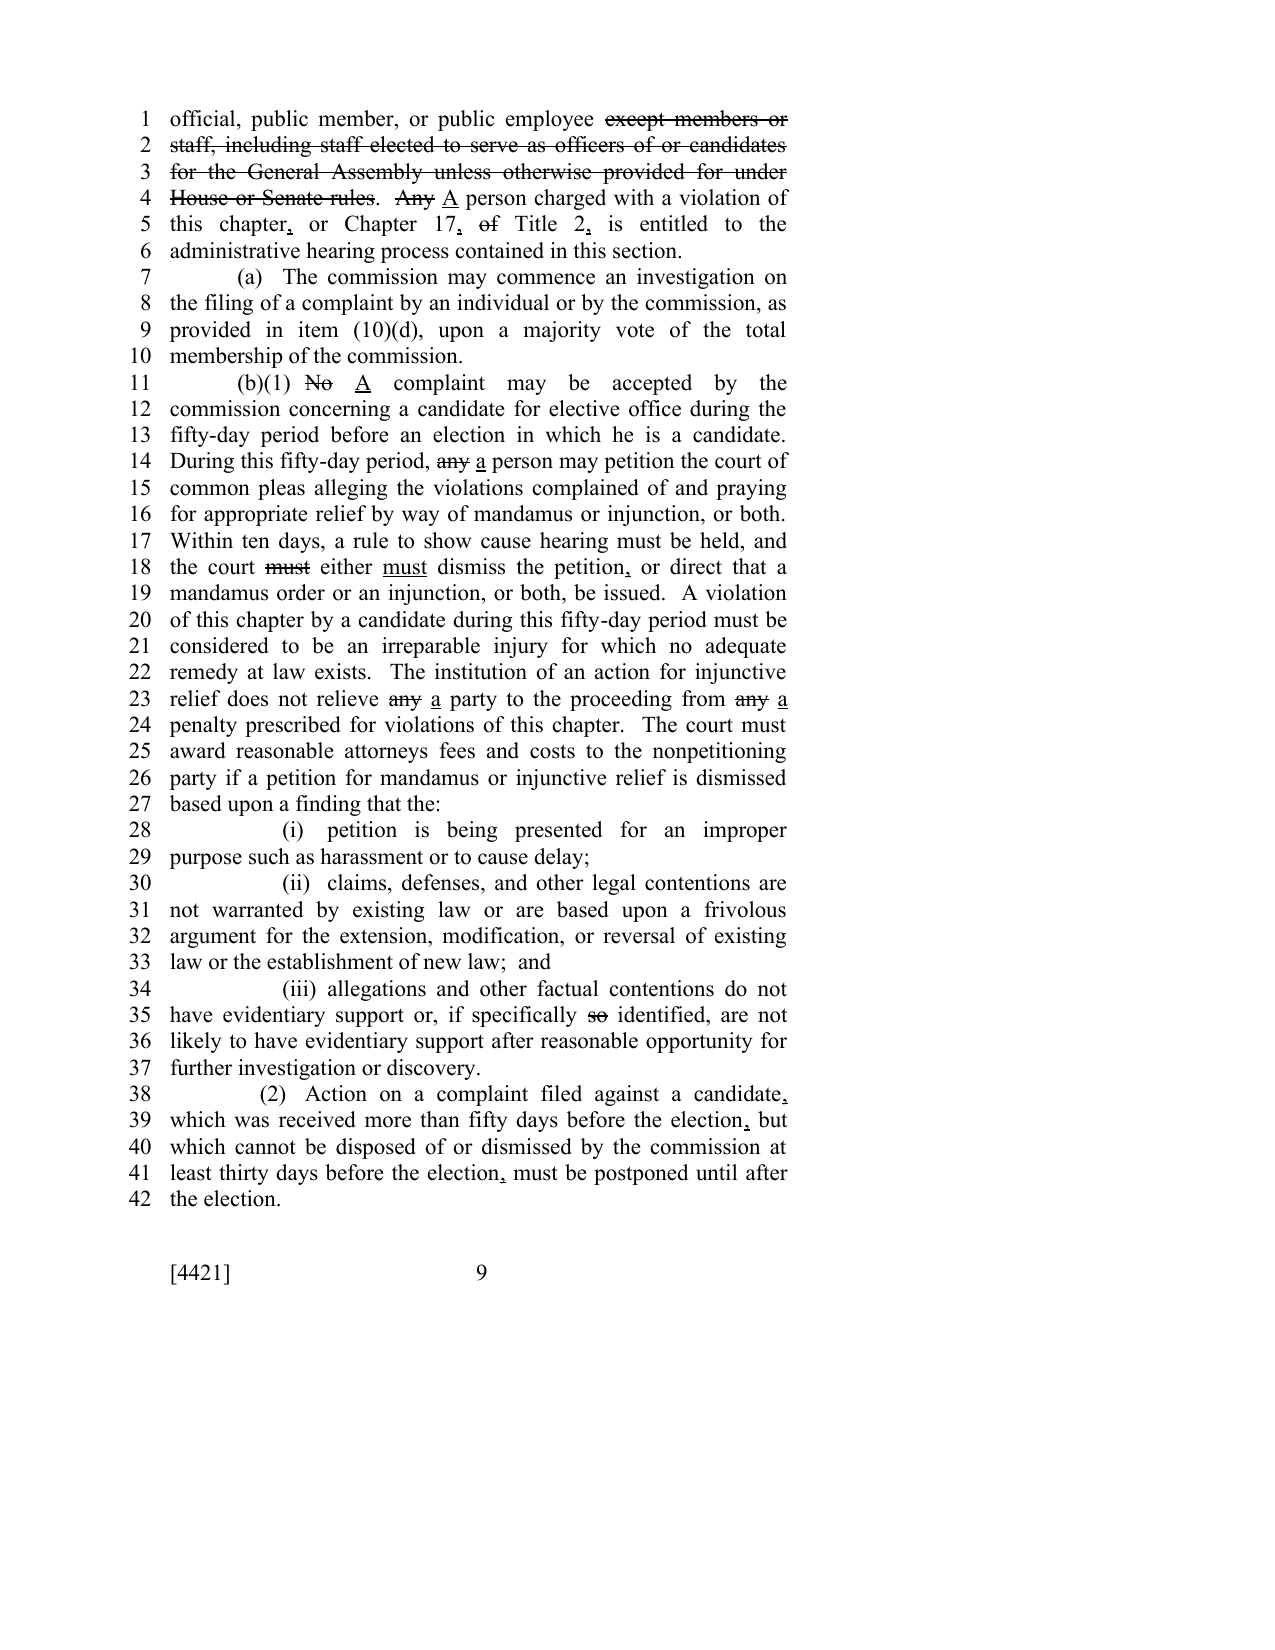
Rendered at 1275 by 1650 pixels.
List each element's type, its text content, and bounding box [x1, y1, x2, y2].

text (a) The commission may commence an investigation on the filing of a complaint by an individual or by the commission, as provided in item (10)(d), upon a majority vote of the total membership of the commission. [169, 263, 787, 368]
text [169, 105, 787, 146]
text (2) Action on a complaint filed against a candidate, which was received more than fifty days before the election, but which cannot be disposed of or dismissed by the commission at least thirty days before the election, must be postponed until after the election. [169, 1080, 787, 1212]
text (b)(1) No A complaint may be accepted by the commission concerning a candidate for elective office during the fifty-day period before an election in which he is a candidate. During this fifty-day period, any a person may petition the court of common pleas alleging the violations complained of and praying for appropriate relief by way of mandamus or injunction, or both. Within ten days, a rule to show cause hearing must be held, and the court must either must dismiss the petition, or direct that a mandamus order or an injunction, or both, be issued. A violation of this chapter by a candidate during this fifty-day period must be considered to be an irreparable injury for which no adequate remedy at law exists. The institution of an action for injunctive relief does not relieve any a party to the proceeding from any a penalty prescribed for violations of this chapter. The court must award reasonable attorneys fees and costs to the nonpetitioning party if a petition for mandamus or injunctive relief is dismissed based upon a finding that the: [169, 368, 787, 817]
text (ii) claims, defenses, and other legal contentions are not warranted by existing law or are based upon a frivolous argument for the extension, modification, or reversal of existing law or the establishment of new law; and [169, 869, 787, 975]
text (iii) allegations and other factual contentions do not have evidentiary support or, if specifically so identified, are not likely to have evidentiary support after reasonable opportunity for further investigation or discovery. [169, 975, 787, 1080]
text (i) petition is being presented for an improper purpose such as harassment or to cause delay; [169, 817, 787, 869]
